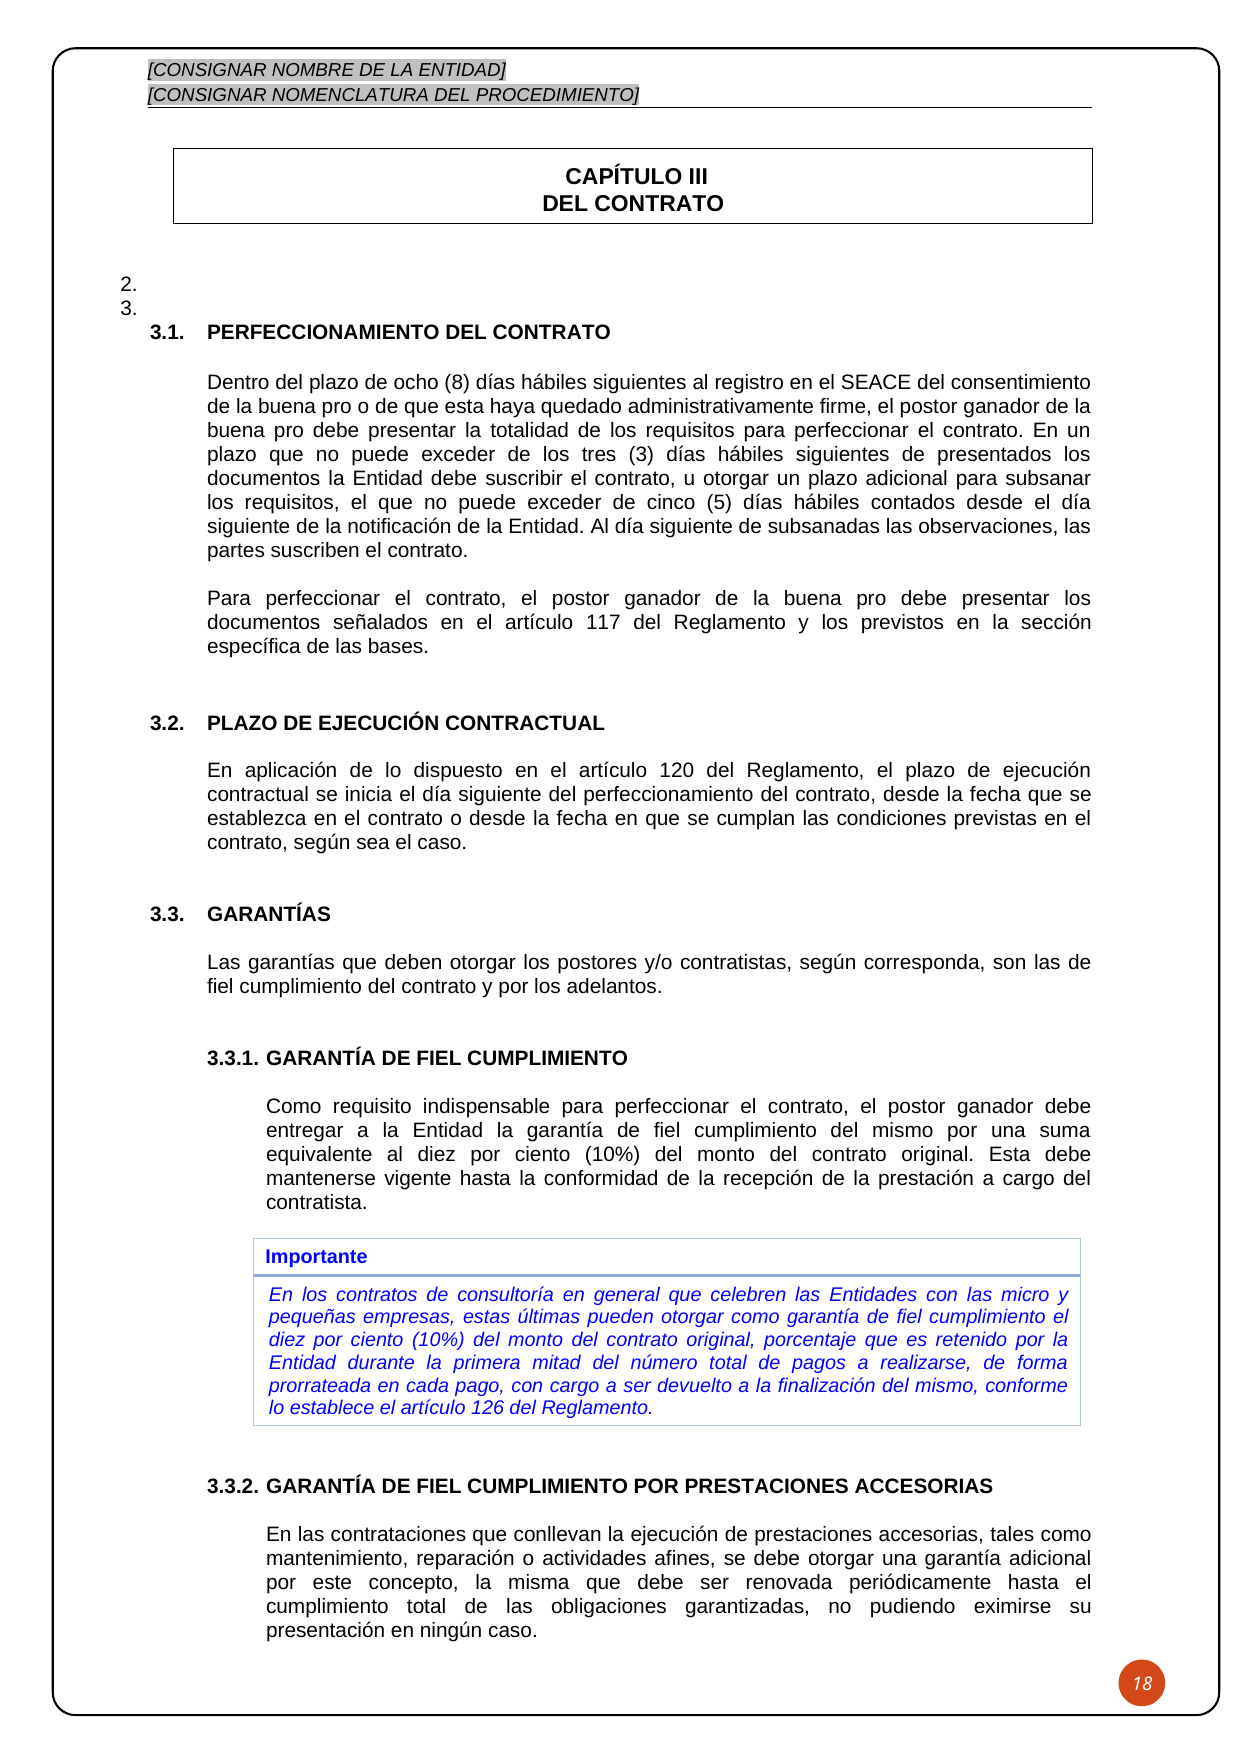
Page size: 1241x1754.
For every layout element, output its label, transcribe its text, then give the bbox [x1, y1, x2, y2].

list En aplicación de lo dispuesto en el artículo 120 del Reglamento, el plazo de ejecución contractual se inicia el día siguiente del perfeccionamiento del contrato, desde la fecha que se establezca en el contrato o desde la fecha en que se cumplan las condiciones previstas en el contrato, según sea el caso. [207, 758, 1092, 854]
list GARANTÍAS [150, 902, 1092, 926]
list GARANTÍA DE FIEL CUMPLIMIENTO POR PRESTACIONES ACCESORIAS [207, 1474, 1092, 1498]
text Para perfeccionar el contrato, el postor ganador de la buena pro debe presentar los documentos señalados en el artículo 117 del Reglamento y los previstos en la sección específica de las bases. [207, 586, 1092, 658]
text Como requisito indispensable para perfeccionar el contrato, el postor ganador debe entregar a la Entidad la garantía de fiel cumplimiento del mismo por una suma equivalente al diez por ciento (10%) del monto del contrato original. Esta debe mantenerse vigente hasta la conformidad de la recepción de la prestación a cargo del contratista. [266, 1094, 1092, 1213]
list En las contrataciones que conllevan la ejecución de prestaciones accesorias, tales como mantenimiento, reparación o actividades afines, se debe otorgar una garantía adicional por este concepto, la misma que debe ser renovada periódicamente hasta el cumplimiento total de las obligaciones garantizadas, no pudiendo eximirse su presentación en ningún caso. [266, 1522, 1092, 1641]
list GARANTÍA DE FIEL CUMPLIMIENTO [207, 1046, 1092, 1070]
list PLAZO DE EJECUCIÓN CONTRACTUAL [150, 710, 1092, 734]
table_cell En los contratos de consultoría en general que celebren las Entidades con las micro y pequeñas empresas, estas últimas pueden otorgar como garantía de fiel cumplimiento el diez por ciento (10%) del monto del contrato original, porcentaje que es retenido por la Entidad durante la primera mitad del número total de pagos a realizarse, de forma prorrateada en cada pago, con cargo a ser devuelto a la finalización del mismo, conforme lo establece el artículo 126 del Reglamento. [254, 1277, 1080, 1425]
list PERFECCIONAMIENTO DEL CONTRATO [150, 320, 1092, 344]
list Dentro del plazo de ocho (8) días hábiles siguientes al registro en el SEACE del consentimiento de la buena pro o de que esta haya quedado administrativamente firme, el postor ganador de la buena pro debe presentar la totalidad de los requisitos para perfeccionar el contrato. En un plazo que no puede exceder de los tres (3) días hábiles siguientes de presentados los documentos la Entidad debe suscribir el contrato, u otorgar un plazo adicional para subsanar los requisitos, el que no puede exceder de cinco (5) días hábiles contados desde el día siguiente de la notificación de la Entidad. Al día siguiente de subsanadas las observaciones, las partes suscriben el contrato. [207, 370, 1092, 562]
table_header Importante [254, 1239, 1080, 1274]
list Las garantías que deben otorgar los postores y/o contratistas, según corresponda, son las de fiel cumplimiento del contrato y por los adelantos. [207, 950, 1092, 998]
table_header CAPÍTULO III DEL CONTRATO [174, 149, 1092, 223]
